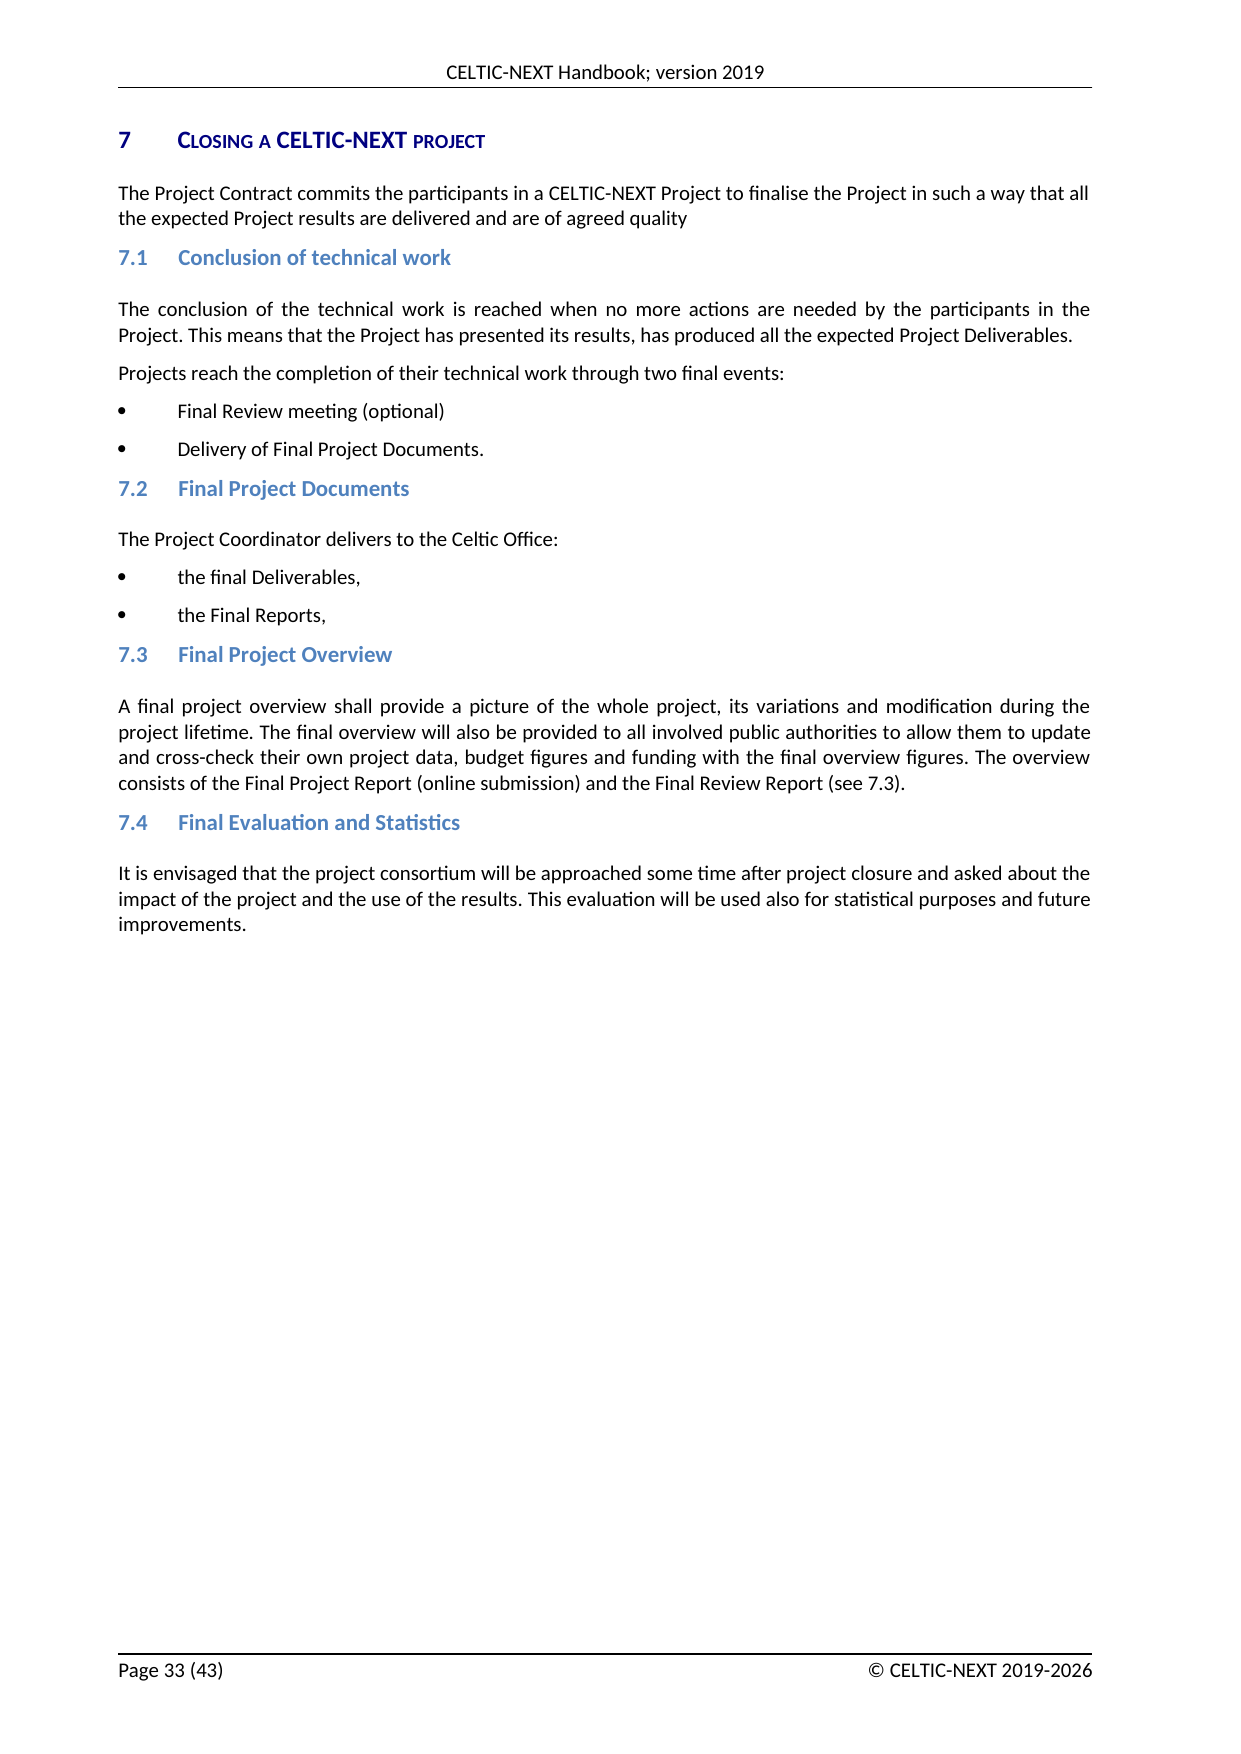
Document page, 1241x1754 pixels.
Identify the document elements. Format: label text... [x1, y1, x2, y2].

subtitle Final Project Overview [118, 640, 1092, 668]
list the final Deliverables, [118, 564, 1092, 590]
text The conclusion of the technical work is reached when no more actions are needed by the participants in the Project. This means that the Project has presented its results, has produced all the expected Project Deliverables. [118, 297, 1092, 347]
subtitle Final Evaluation and Statistics [118, 808, 1092, 836]
subtitle Conclusion of technical work [118, 243, 1092, 272]
subtitle Final Project Documents [118, 474, 1092, 502]
text The Project Contract commits the participants in a CELTIC-NEXT Project to finalise the Project in such a way that all the expected Project results are delivered and are of agreed quality [118, 180, 1092, 231]
list Delivery of Final Project Documents. [118, 436, 1092, 461]
list the Final Reports, [118, 602, 1092, 628]
text It is envisaged that the project consortium will be approached some time after project closure and asked about the impact of the project and the use of the results. This evaluation will be used also for statistical purposes and future improvements. [118, 861, 1092, 937]
list Final Review meeting (optional) [118, 398, 1092, 423]
subtitle Closing a CELTIC-NEXT project [118, 125, 1092, 155]
text Projects reach the completion of their technical work through two final events: [118, 360, 1092, 385]
text The Project Coordinator delivers to the Celtic Office: [118, 527, 1092, 552]
text A final project overview shall provide a picture of the whole project, its variations and modification during the project lifetime. The final overview will also be provided to all involved public authorities to allow them to update and cross-check their own project data, budget figures and funding with the final overview figures. The overview consists of the Final Project Report (online submission) and the Final Review Report (see 7.3). [118, 693, 1092, 795]
